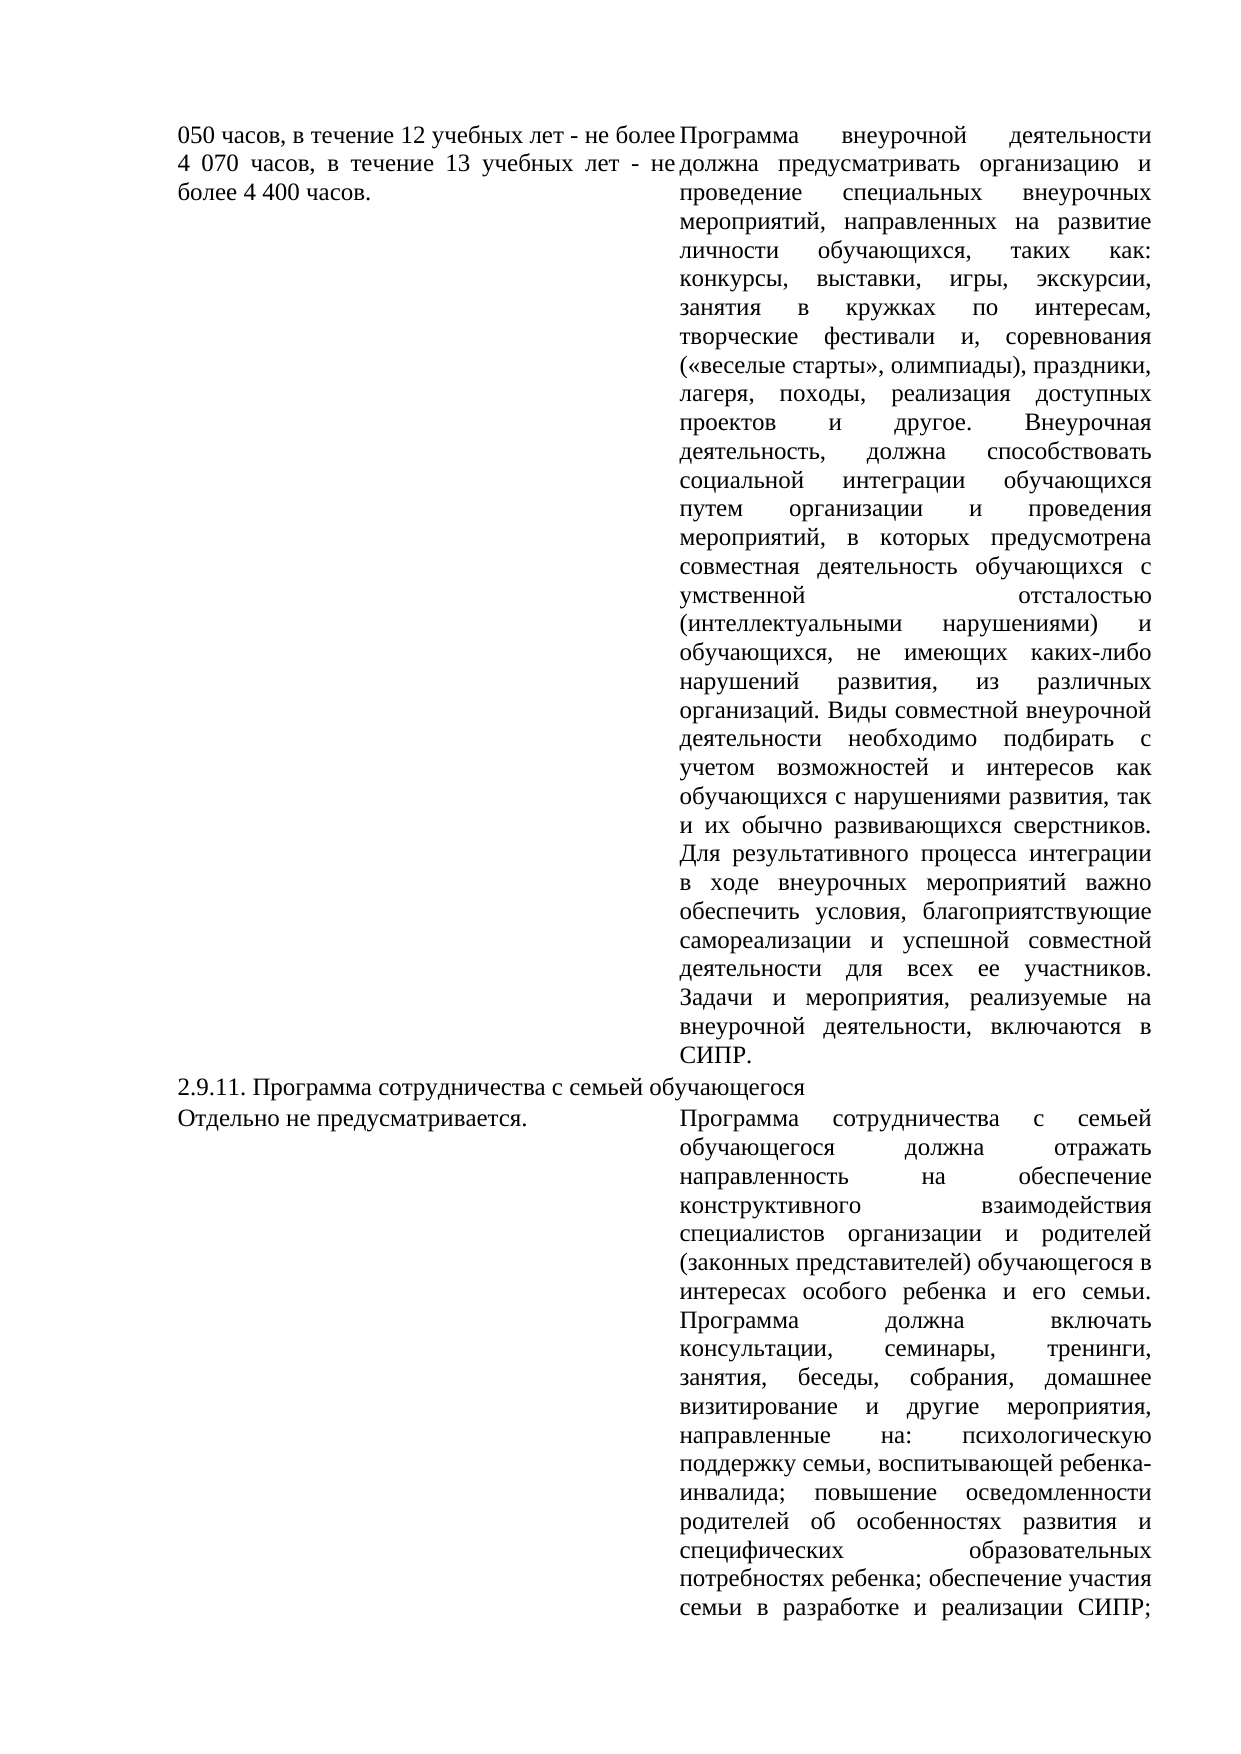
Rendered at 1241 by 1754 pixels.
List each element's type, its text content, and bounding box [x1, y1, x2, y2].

table_cell 2.9.11. Программа сотрудничества с семьей обучающегося [176, 1070, 1153, 1102]
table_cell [176, 118, 678, 1070]
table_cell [678, 1102, 1153, 1622]
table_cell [176, 1102, 678, 1622]
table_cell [678, 118, 1153, 1070]
